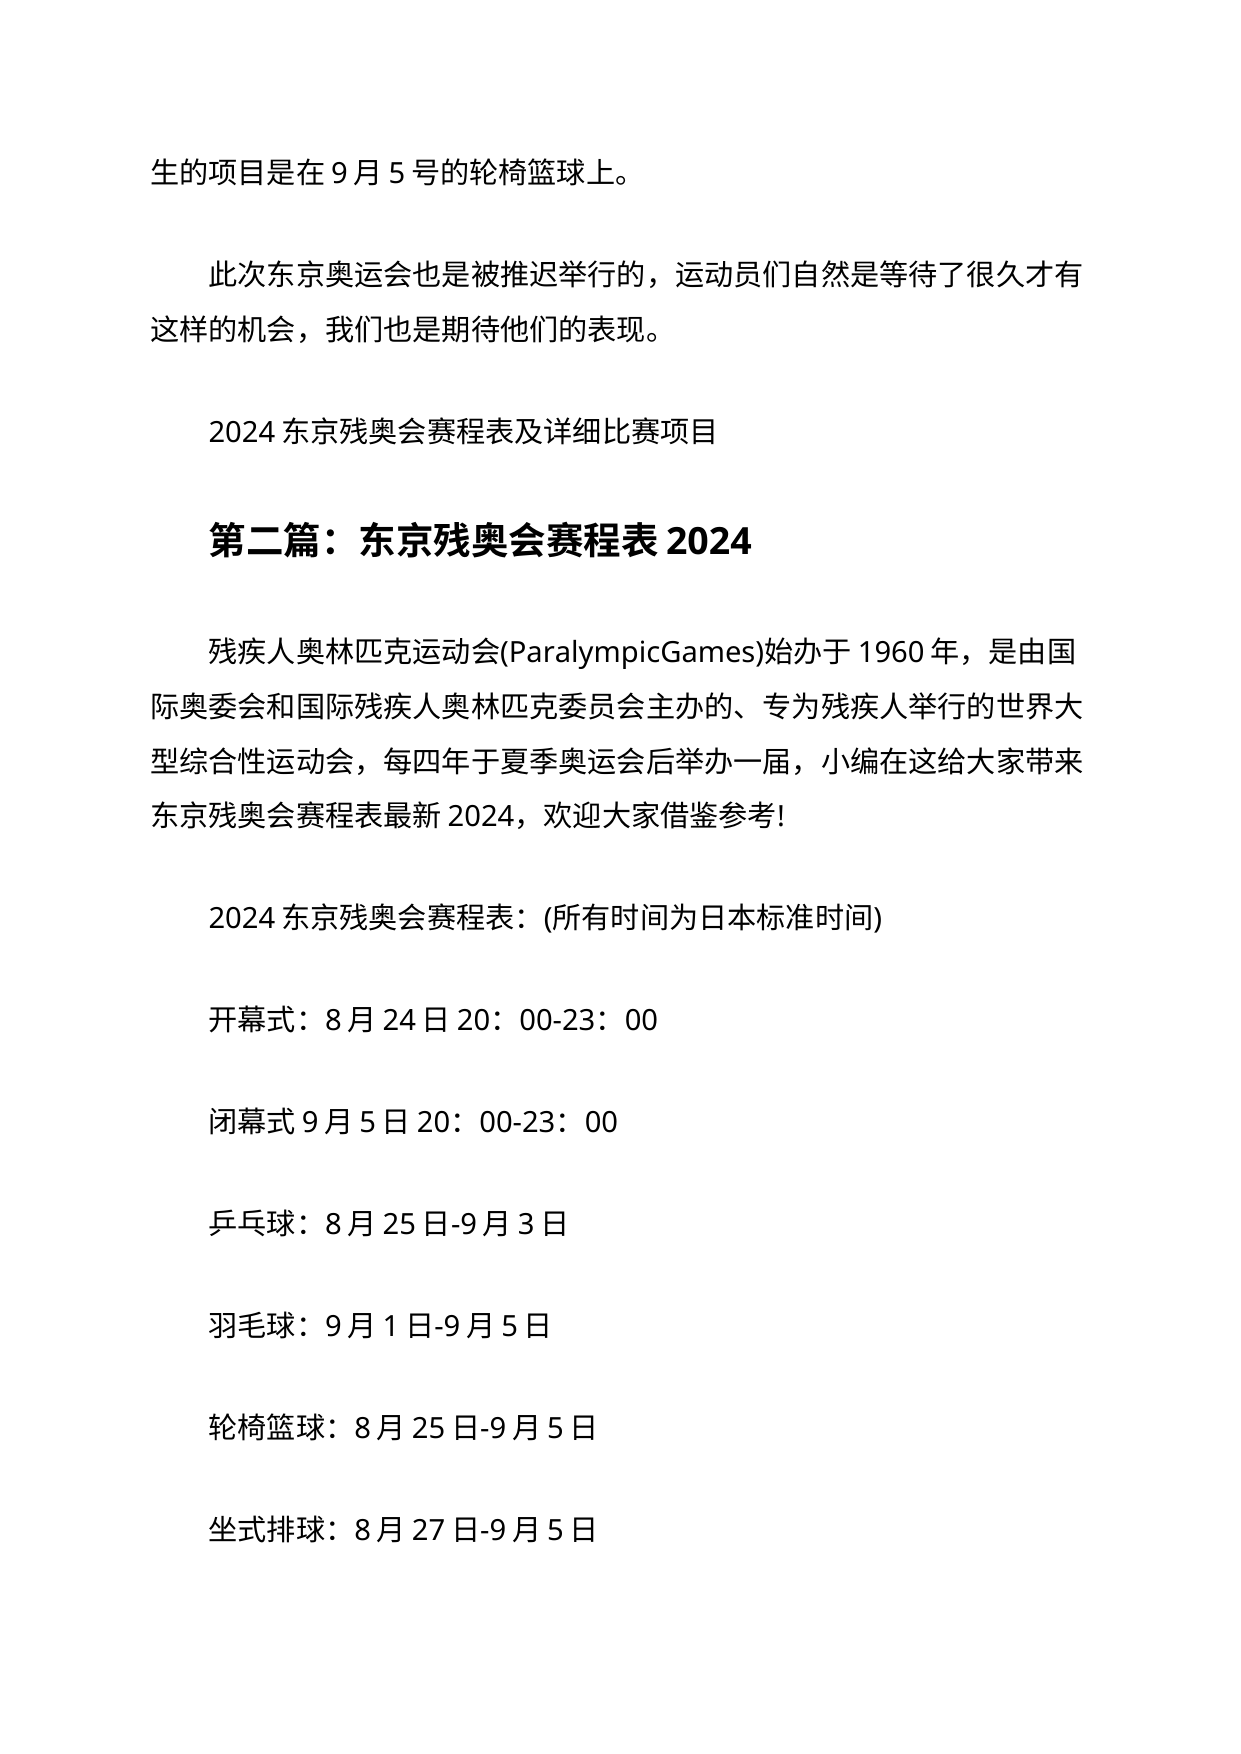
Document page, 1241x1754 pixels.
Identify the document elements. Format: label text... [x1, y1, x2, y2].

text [150, 150, 1090, 192]
text 闭幕式9月5日20：00-23：00 [150, 1099, 1090, 1141]
text 残疾人奥林匹克运动会(ParalympicGames)始办于1960年，是由国际奥委会和国际残疾人奥林匹克委员会主办的、专为残疾人举行的世界大型综合性运动会，每四年于夏季奥运会后举办一届，小编在这给大家带来东京残奥会赛程表最新2024，欢迎大家借鉴参考! [150, 628, 1090, 835]
text 此次东京奥运会也是被推迟举行的，运动员们自然是等待了很久才有这样的机会，我们也是期待他们的表现。 [150, 252, 1090, 349]
text 开幕式：8月24日20：00-23：00 [150, 997, 1090, 1039]
text 2024东京残奥会赛程表及详细比赛项目 [150, 409, 1090, 451]
text 羽毛球：9月1日-9月5日 [150, 1303, 1090, 1345]
text 乒乓球：8月25日-9月3日 [150, 1201, 1090, 1243]
text 轮椅篮球：8月25日-9月5日 [150, 1405, 1090, 1447]
text 坐式排球：8月27日-9月5日 [150, 1507, 1090, 1549]
text 2024东京残奥会赛程表：(所有时间为日本标准时间) [150, 895, 1090, 937]
text 第二篇：东京残奥会赛程表2024 [150, 511, 1090, 565]
